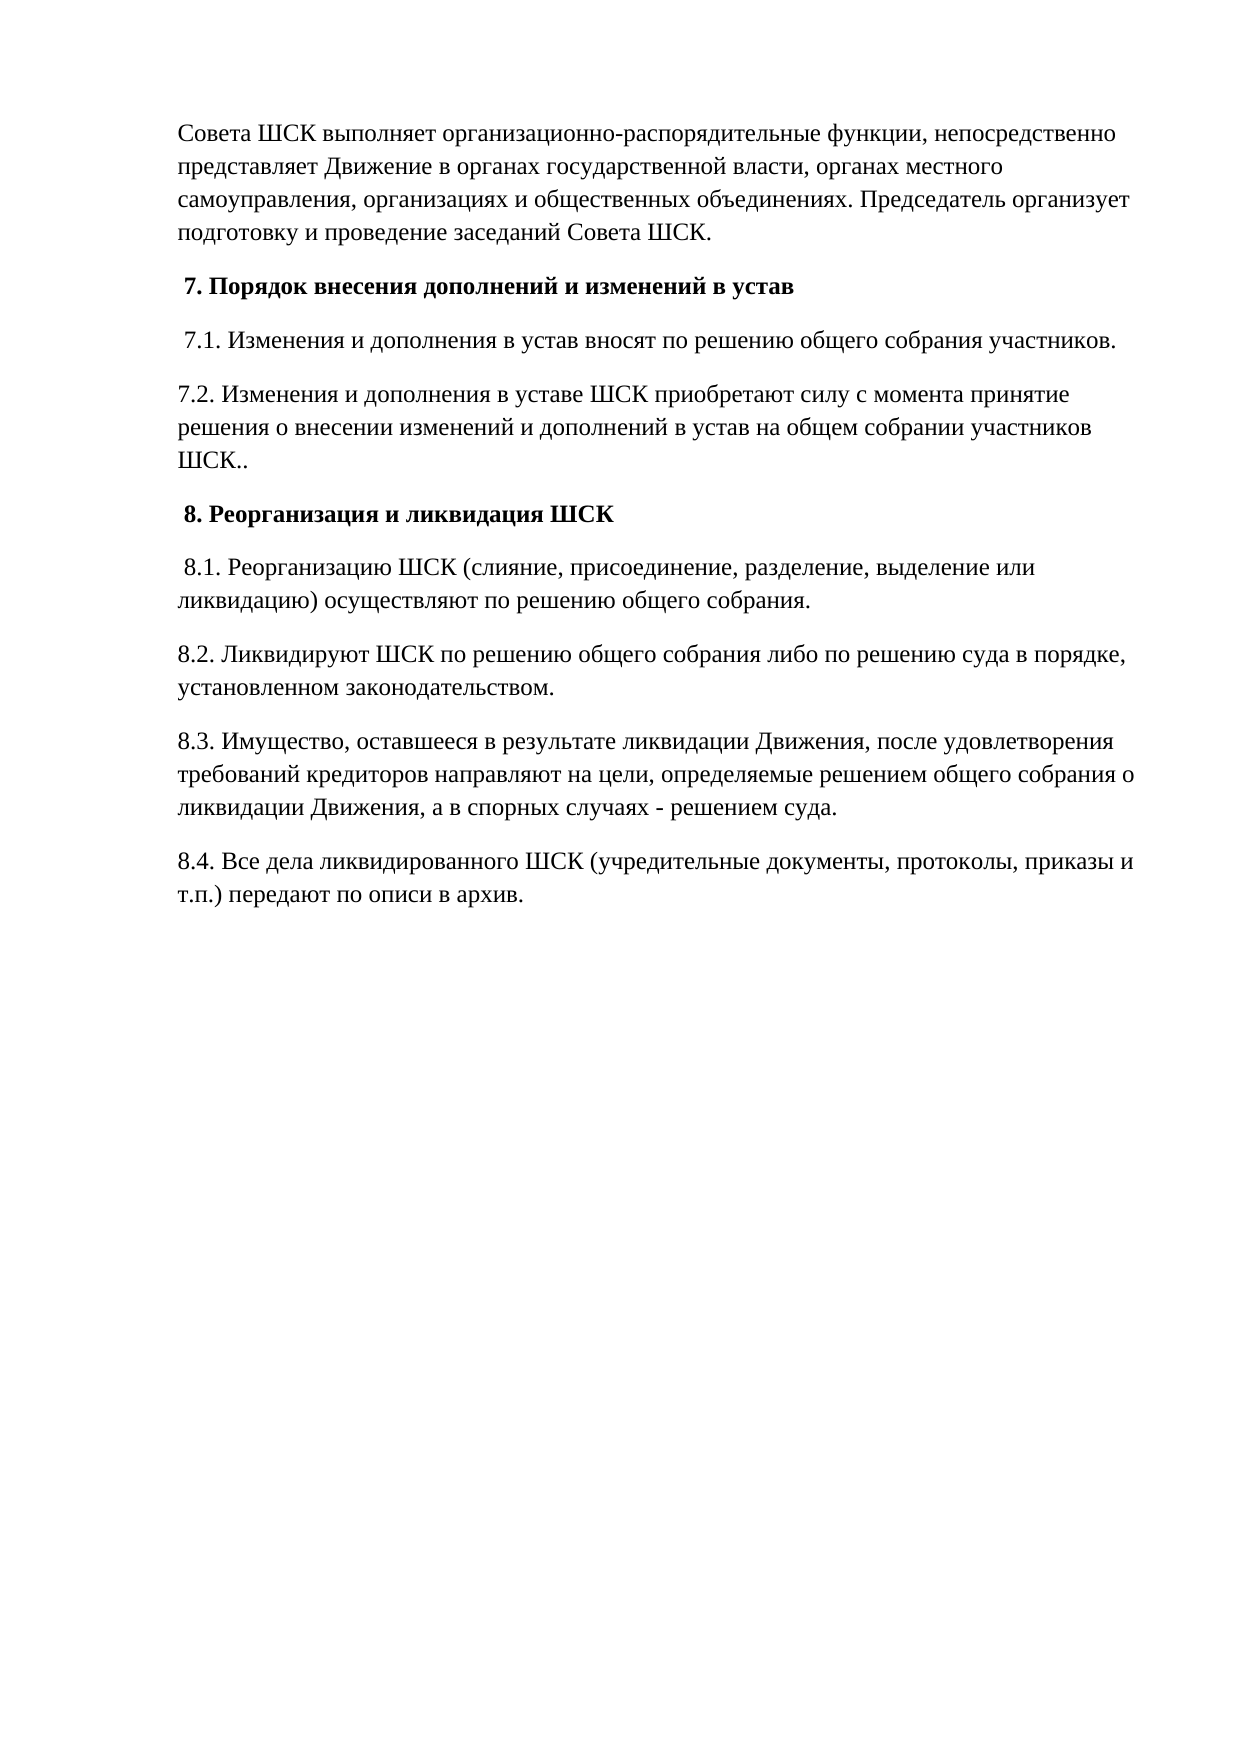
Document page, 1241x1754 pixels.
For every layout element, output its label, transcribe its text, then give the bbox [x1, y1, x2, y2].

text 7. Порядок внесения дополнений и изменений в устав [177, 271, 1152, 300]
text 8.2. Ликвидируют ШСК по решению общего собрания либо по решению суда в порядке, установленном законодательством. [177, 639, 1152, 701]
text 7.2. Изменения и дополнения в уставе ШСК приобретают силу с момента принятие решения о внесении изменений и дополнений в устав на общем собрании участников ШСК.. [177, 379, 1152, 473]
text 7.1. Изменения и дополнения в устав вносят по решению общего собрания участников. [177, 325, 1152, 354]
text 8.1. Реорганизацию ШСК (слияние, присоединение, разделение, выделение или ликвидацию) осуществляют по решению общего собрания. [177, 552, 1152, 614]
text 8. Реорганизация и ликвидация ШСК [177, 499, 1152, 527]
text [177, 118, 1152, 246]
text 8.4. Все дела ликвидированного ШСК (учредительные документы, протоколы, приказы и т.п.) передают по описи в архив. [177, 846, 1152, 908]
text 8.3. Имущество, оставшееся в результате ликвидации Движения, после удовлетворения требований кредиторов направляют на цели, определяемые решением общего собрания о ликвидации Движения, а в спорных случаях - решением суда. [177, 726, 1152, 821]
